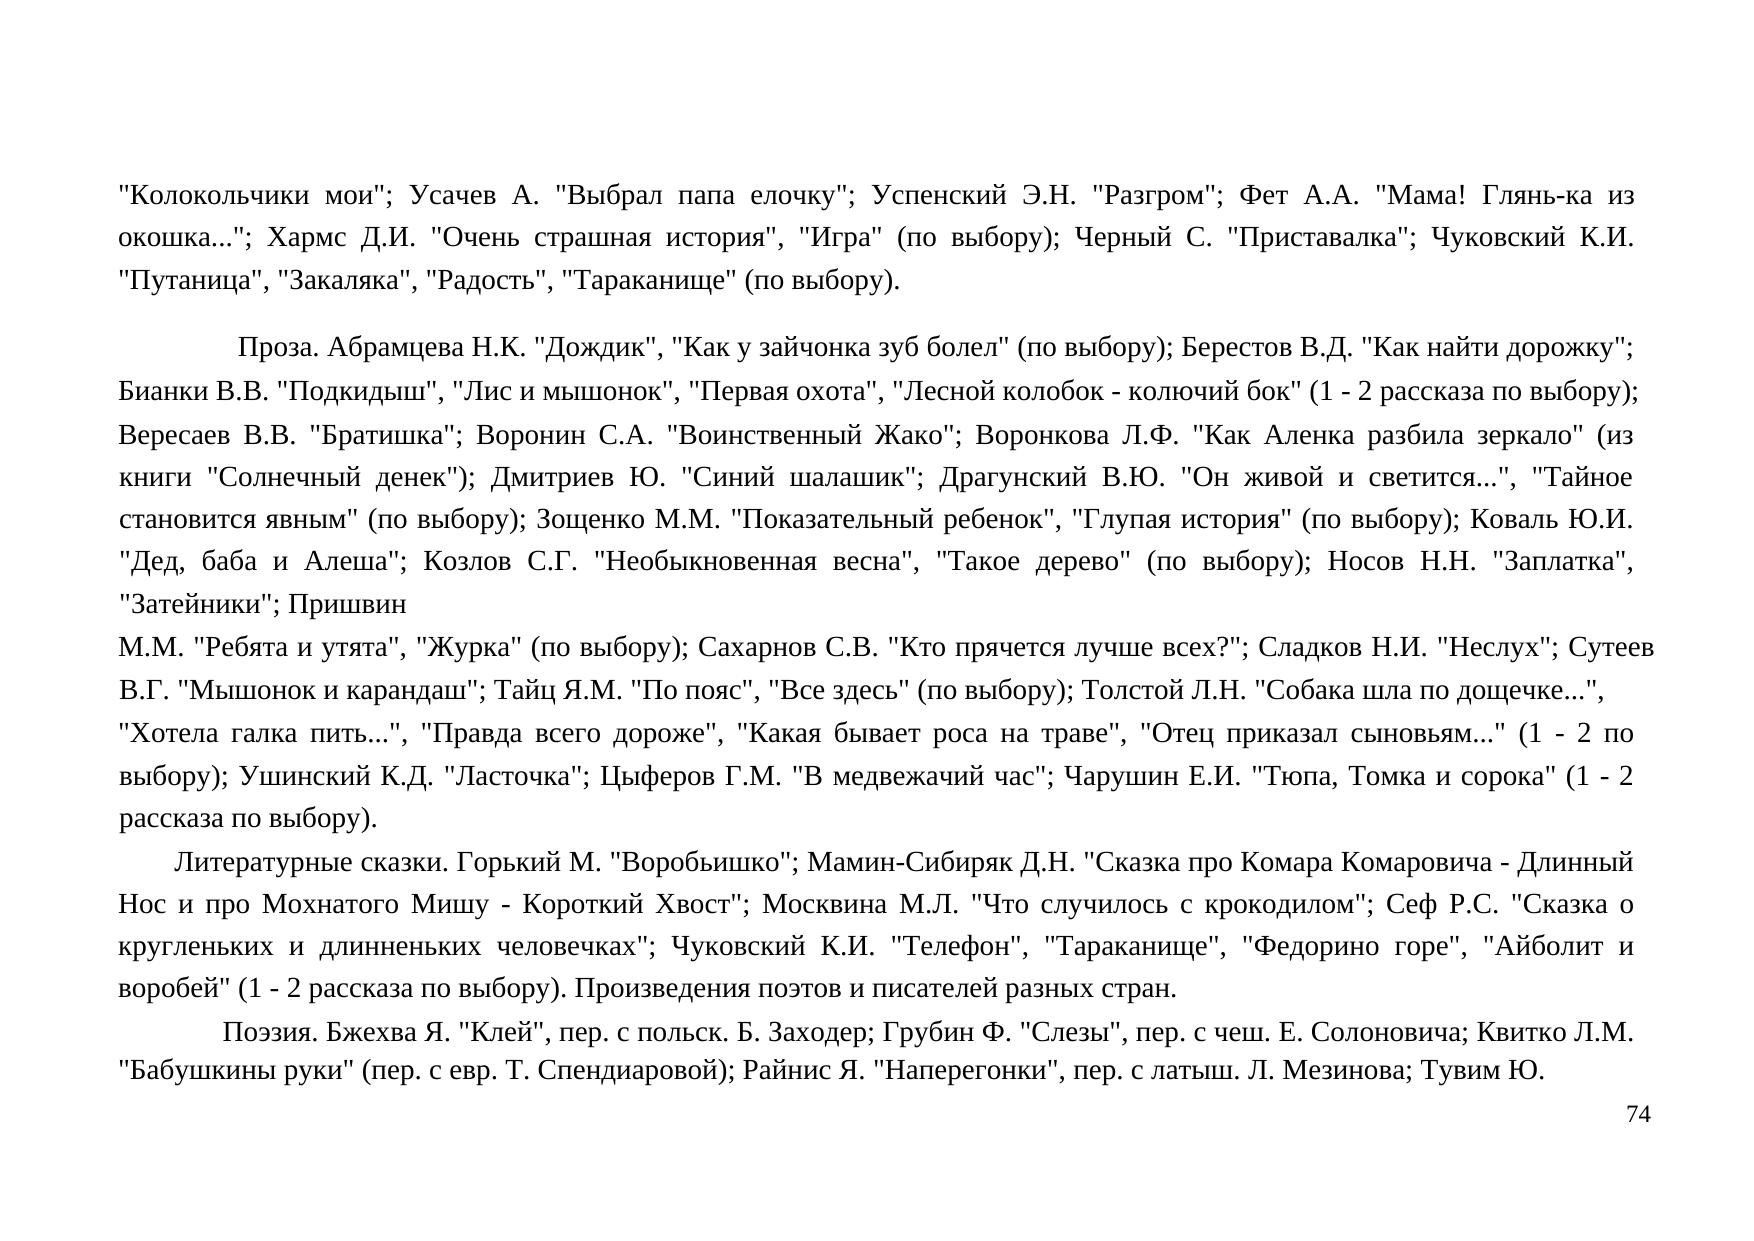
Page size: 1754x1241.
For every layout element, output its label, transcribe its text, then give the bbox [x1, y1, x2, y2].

text Проза. Абрамцева Н.К. "Дождик", "Как у зайчонка зуб болел" (по выбору); Берестов В.Д. "Как найти дорожку"; [118, 329, 1634, 363]
text М.М. "Ребята и утята", "Журка" (по выбору); Сахарнов С.В. "Кто прячется лучше всех?"; Сладков Н.И. "Неслух"; Сутеев В.Г. "Мышонок и карандаш"; Тайц Я.М. "По пояс", "Все здесь" (по выбору); Толстой Л.Н. "Собака шла по дощечке...", [118, 629, 1656, 705]
text Бианки В.В. "Подкидыш", "Лис и мышонок", "Первая охота", "Лесной колобок - колючий бок" (1 - 2 рассказа по выбору); [118, 373, 1656, 407]
text "Бабушкины руки" (пер. с евр. Т. Спендиаровой); Райнис Я. "Наперегонки", пер. с латыш. Л. Мезинова; Тувим Ю. [118, 1052, 1656, 1086]
text "Хотела галка пить...", "Правда всего дороже", "Какая бывает роса на траве", "Отец приказал сыновьям..." (1 - 2 по выбору); Ушинский К.Д. "Ласточка"; Цыферов Г.М. "В медвежачий час"; Чарушин Е.И. "Тюпа, Томка и сорока" (1 - 2 рассказа по выбору). [118, 716, 1636, 833]
text Литературные сказки. Горький М. "Воробьишко"; Мамин-Сибиряк Д.Н. "Сказка про Комара Комаровича - Длинный Нос и про Мохнатого Мишу - Короткий Хвост"; Москвина М.Л. "Что случилось с крокодилом"; Сеф Р.С. "Сказка о кругленьких и длинненьких человечках"; Чуковский К.И. "Телефон", "Тараканище", "Федорино горе", "Айболит и воробей" (1 - 2 рассказа по выбору). Произведения поэтов и писателей разных стран. [118, 844, 1636, 1004]
text Вересаев В.В. "Братишка"; Воронин С.А. "Воинственный Жако"; Воронкова Л.Ф. "Как Аленка разбила зеркало" (из книги "Солнечный денек"); Дмитриев Ю. "Синий шалашик"; Драгунский В.Ю. "Он живой и светится...", "Тайное становится явным" (по выбору); Зощенко М.М. "Показательный ребенок", "Глупая история" (по выбору); Коваль Ю.И. "Дед, баба и Алеша"; Козлов С.Г. "Необыкновенная весна", "Такое дерево" (по выбору); Носов Н.Н. "Заплатка", "Затейники"; Пришвин [118, 417, 1635, 619]
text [118, 177, 1636, 295]
text Поэзия. Бжехва Я. "Клей", пер. с польск. Б. Заходер; Грубин Ф. "Слезы", пер. с чеш. Е. Солоновича; Квитко Л.М. [118, 1014, 1635, 1048]
